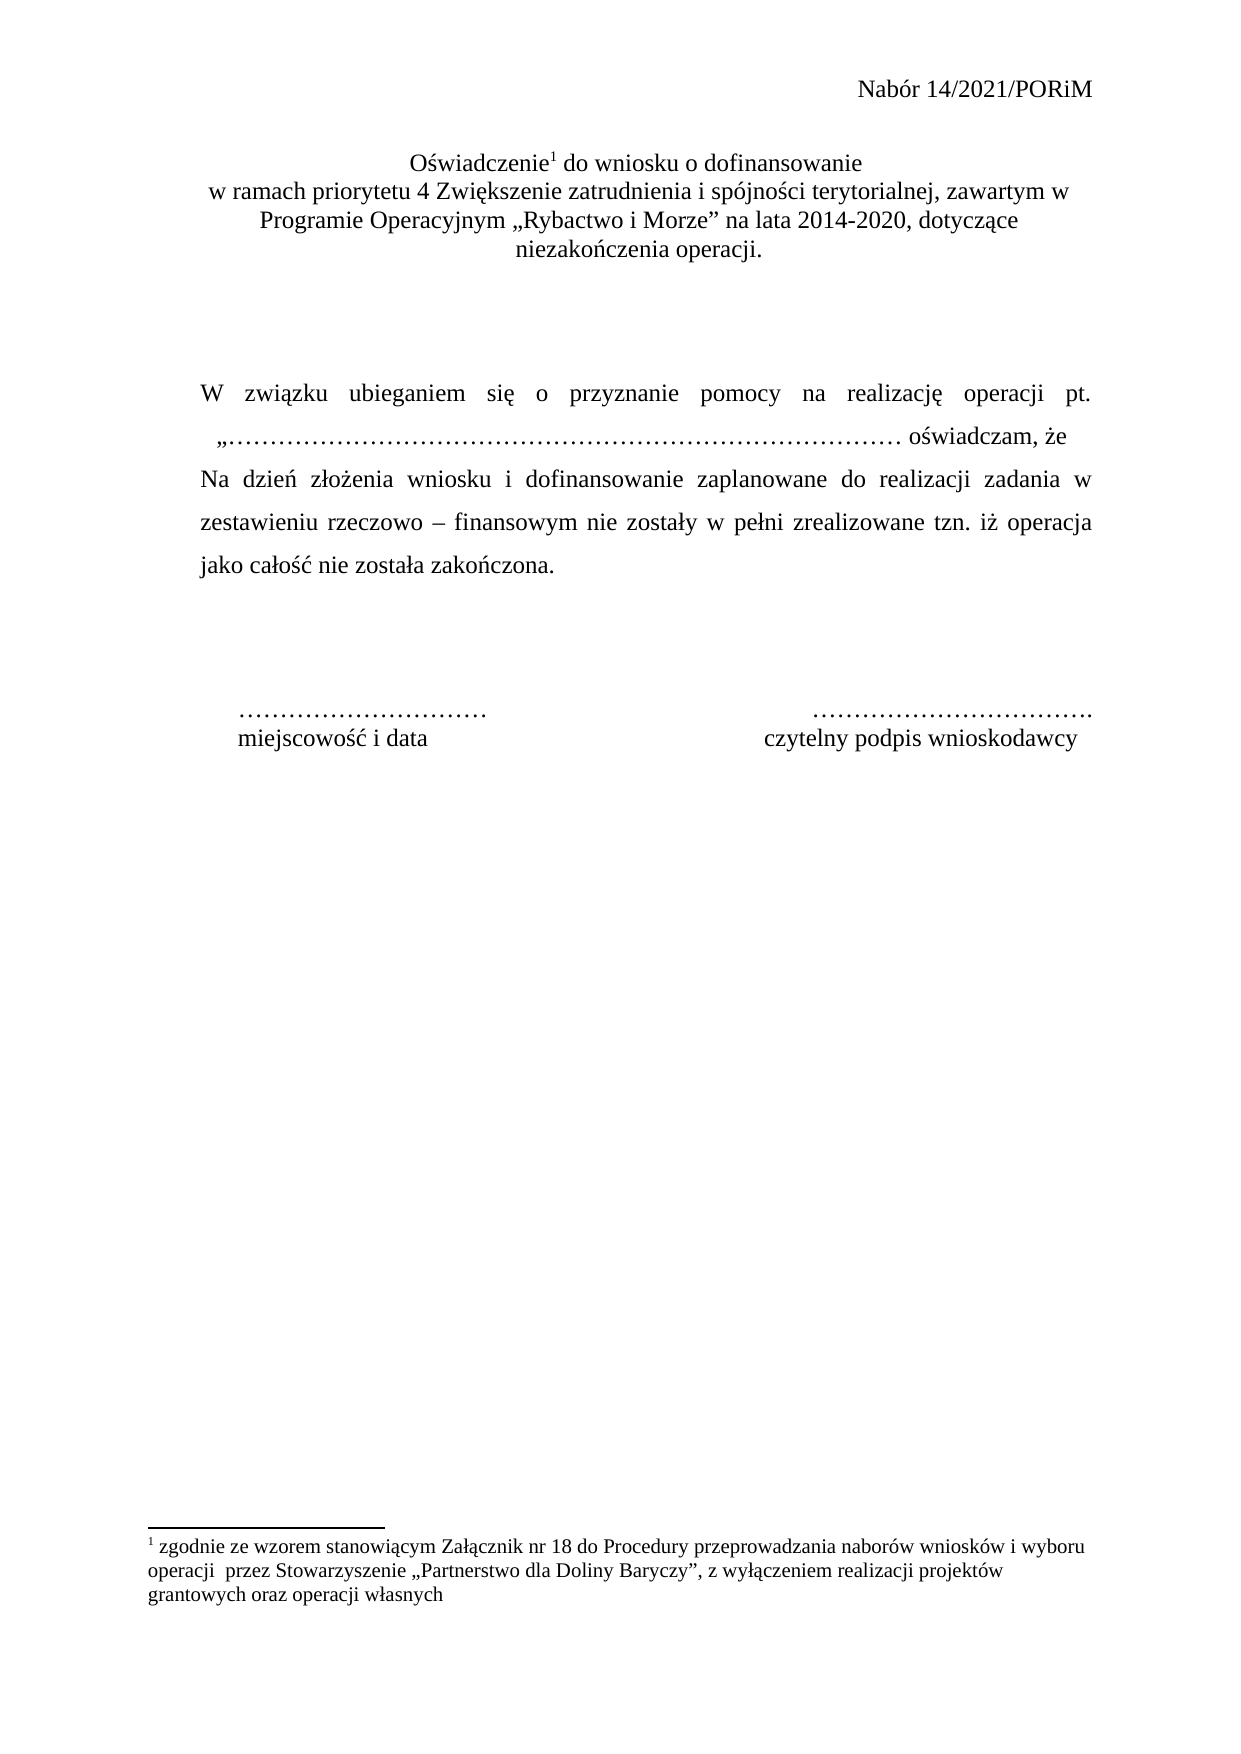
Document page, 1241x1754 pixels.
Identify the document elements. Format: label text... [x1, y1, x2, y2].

text W związku ubieganiem się o przyznanie pomocy na realizację operacji pt. „……………………………………………………………………… oświadczam, że [200, 378, 1093, 449]
list miejscowość i data czytelny podpis wnioskodawcy [238, 723, 1093, 751]
list ………………………… ……………………………. [238, 694, 1093, 723]
text Oświadczenie do wniosku o dofinansowanie w ramach priorytetu 4 Zwiększenie zatrudnienia i spójności terytorialnej, zawartym w Programie Operacyjnym „Rybactwo i Morze” na lata 2014-2020, dotyczące niezakończenia operacji. [185, 148, 1093, 263]
text Na dzień złożenia wniosku i dofinansowanie zaplanowane do realizacji zadania w zestawieniu rzeczowo – finansowym nie zostały w pełni zrealizowane tzn. iż operacja jako całość nie została zakończona. [200, 464, 1093, 579]
